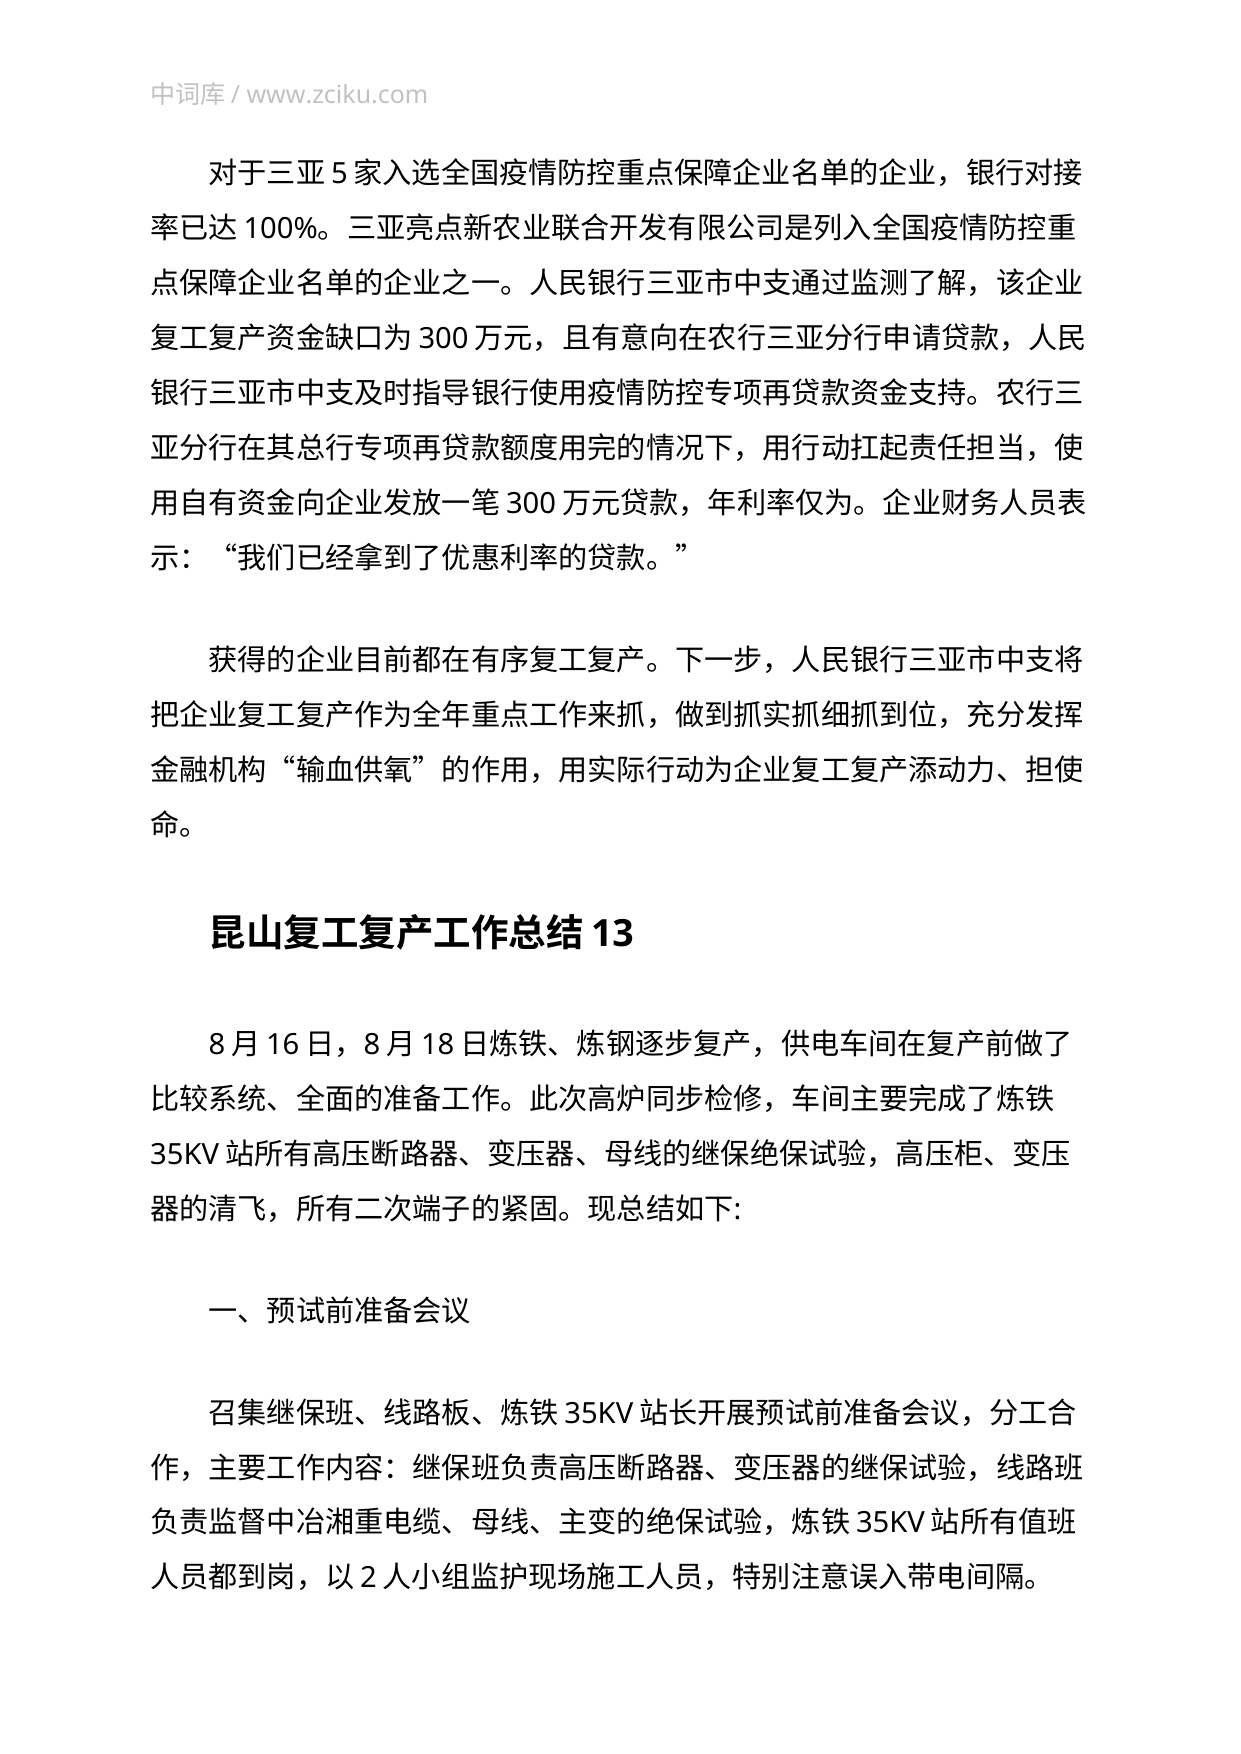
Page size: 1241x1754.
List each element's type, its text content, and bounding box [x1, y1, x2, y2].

text 一、预试前准备会议 [150, 1287, 1090, 1330]
text 昆山复工复产工作总结13 [150, 903, 1090, 957]
text 获得的企业目前都在有序复工复产。下一步，人民银行三亚市中支将把企业复工复产作为全年重点工作来抓，做到抓实抓细抓到位，充分发挥金融机构“输血供氧”的作用，用实际行动为企业复工复产添动力、担使命。 [150, 636, 1090, 843]
text 对于三亚5家入选全国疫情防控重点保障企业名单的企业，银行对接率已达100%。三亚亮点新农业联合开发有限公司是列入全国疫情防控重点保障企业名单的企业之一。人民银行三亚市中支通过监测了解，该企业复工复产资金缺口为300万元，且有意向在农行三亚分行申请贷款，人民银行三亚市中支及时指导银行使用疫情防控专项再贷款资金支持。农行三亚分行在其总行专项再贷款额度用完的情况下，用行动扛起责任担当，使用自有资金向企业发放一笔300万元贷款，年利率仅为。企业财务人员表示：“我们已经拿到了优惠利率的贷款。” [150, 150, 1090, 577]
text 8月16日，8月18日炼铁、炼钢逐步复产，供电车间在复产前做了比较系统、全面的准备工作。此次高炉同步检修，车间主要完成了炼铁35KV站所有高压断路器、变压器、母线的继保绝保试验，高压柜、变压器的清飞，所有二次端子的紧固。现总结如下: [150, 1021, 1090, 1228]
text 召集继保班、线路板、炼铁35KV站长开展预试前准备会议，分工合作，主要工作内容：继保班负责高压断路器、变压器的继保试验，线路班负责监督中冶湘重电缆、母线、主变的绝保试验，炼铁35KV站所有值班人员都到岗，以2人小组监护现场施工人员，特别注意误入带电间隔。 [150, 1389, 1090, 1596]
